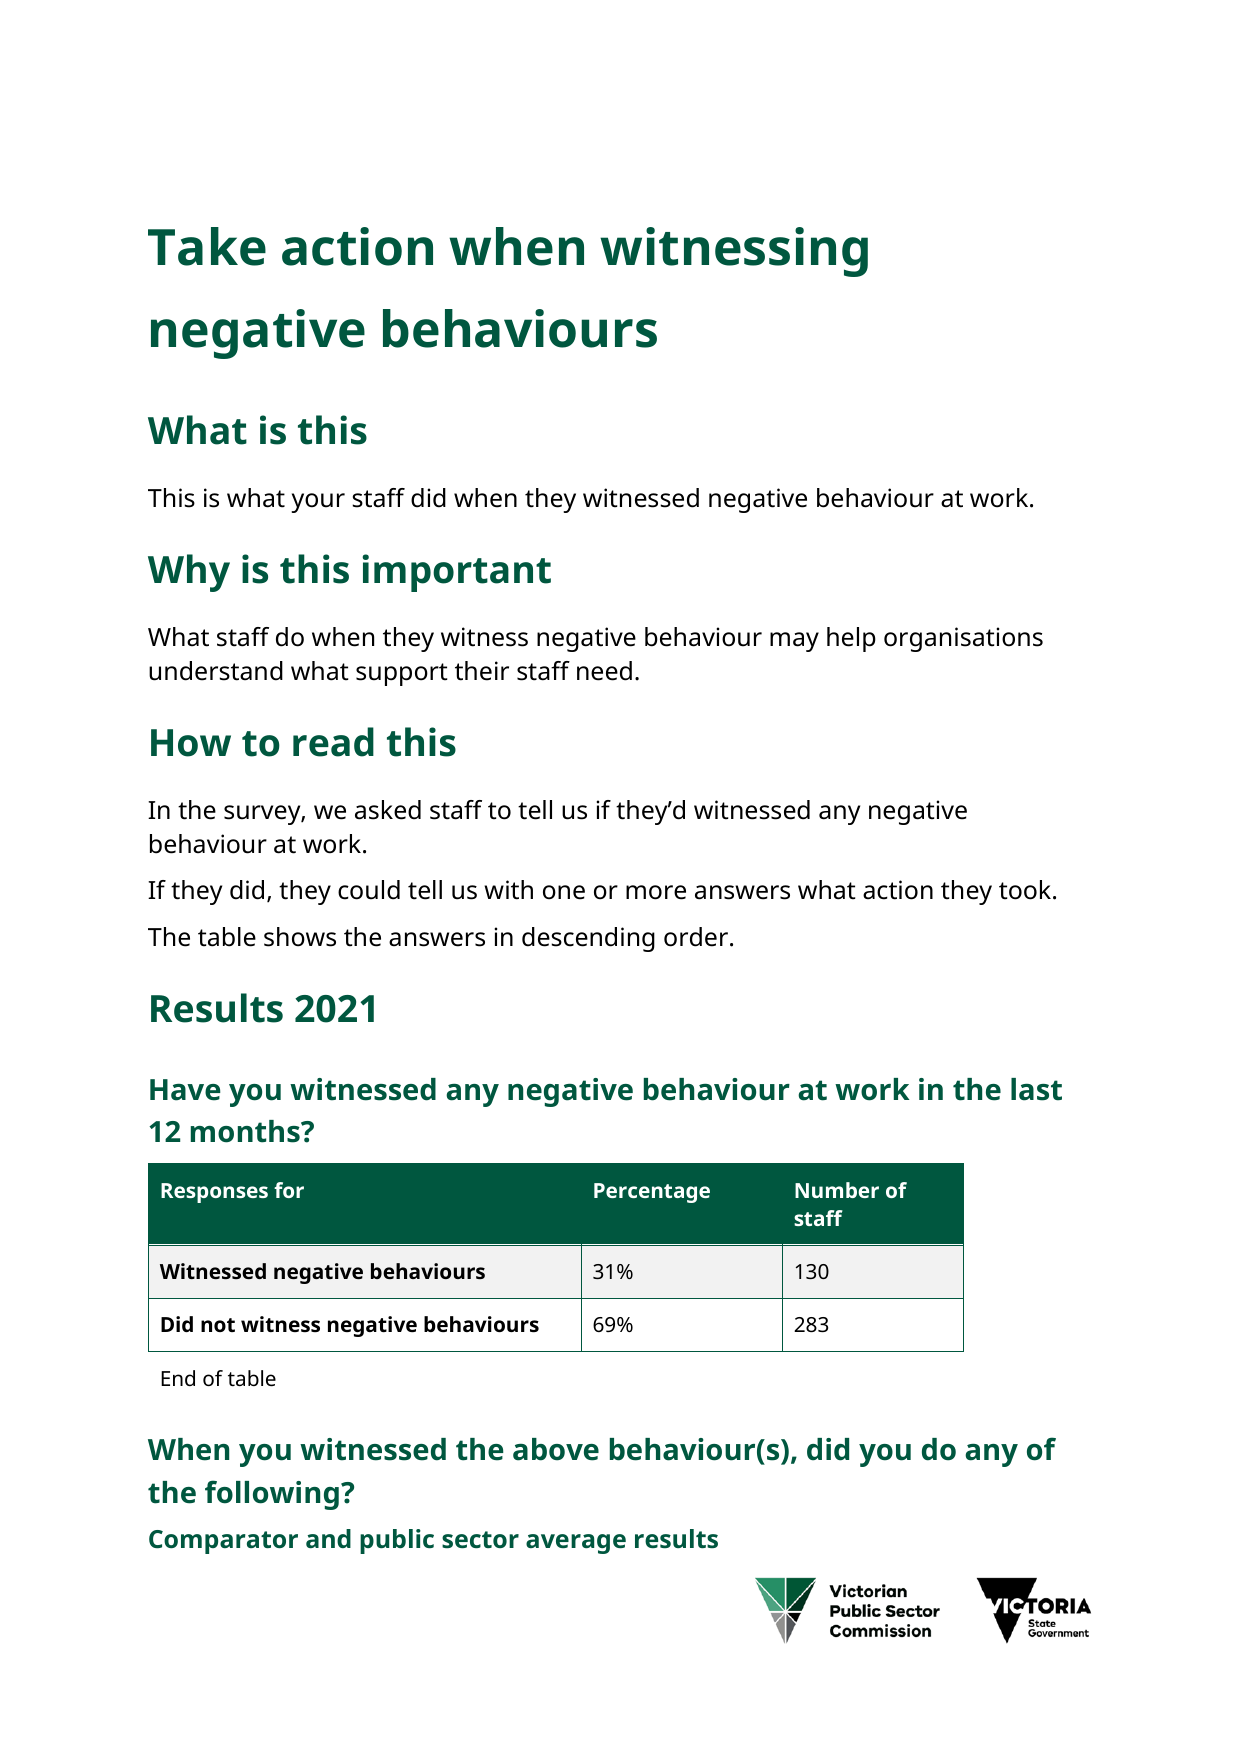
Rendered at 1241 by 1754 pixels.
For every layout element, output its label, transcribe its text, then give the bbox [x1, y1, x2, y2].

text If they did, they could tell us with one or more answers what action they took. [148, 873, 1092, 907]
subtitle Results 2021 [148, 983, 1092, 1034]
picture [754, 1577, 1093, 1645]
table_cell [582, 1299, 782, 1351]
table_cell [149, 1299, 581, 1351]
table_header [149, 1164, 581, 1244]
subtitle Have you witnessed any negative behaviour at work in the last 12 months? [148, 1069, 1092, 1151]
subtitle Why is this important [148, 543, 1092, 594]
subtitle How to read this [148, 717, 1092, 768]
subtitle When you witnessed the above behaviour(s), did you do any of the following? [148, 1429, 1092, 1512]
subtitle What is this [148, 404, 1092, 455]
text The table shows the answers in descending order. [148, 919, 1092, 953]
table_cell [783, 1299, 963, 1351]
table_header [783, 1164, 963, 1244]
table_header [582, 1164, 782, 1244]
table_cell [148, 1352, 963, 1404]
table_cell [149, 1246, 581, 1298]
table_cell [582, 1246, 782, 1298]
text This is what your staff did when they witnessed negative behaviour at work. [148, 480, 1092, 514]
text In the survey, we asked staff to tell us if they’d witnessed any negative behaviour at work. [148, 792, 1092, 861]
text What staff do when they witness negative behaviour may help organisations understand what support their staff need. [148, 619, 1092, 687]
subtitle Comparator and public sector average results [148, 1521, 1092, 1555]
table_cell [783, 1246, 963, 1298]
subtitle Take action when witnessing negative behaviours [148, 212, 1092, 362]
